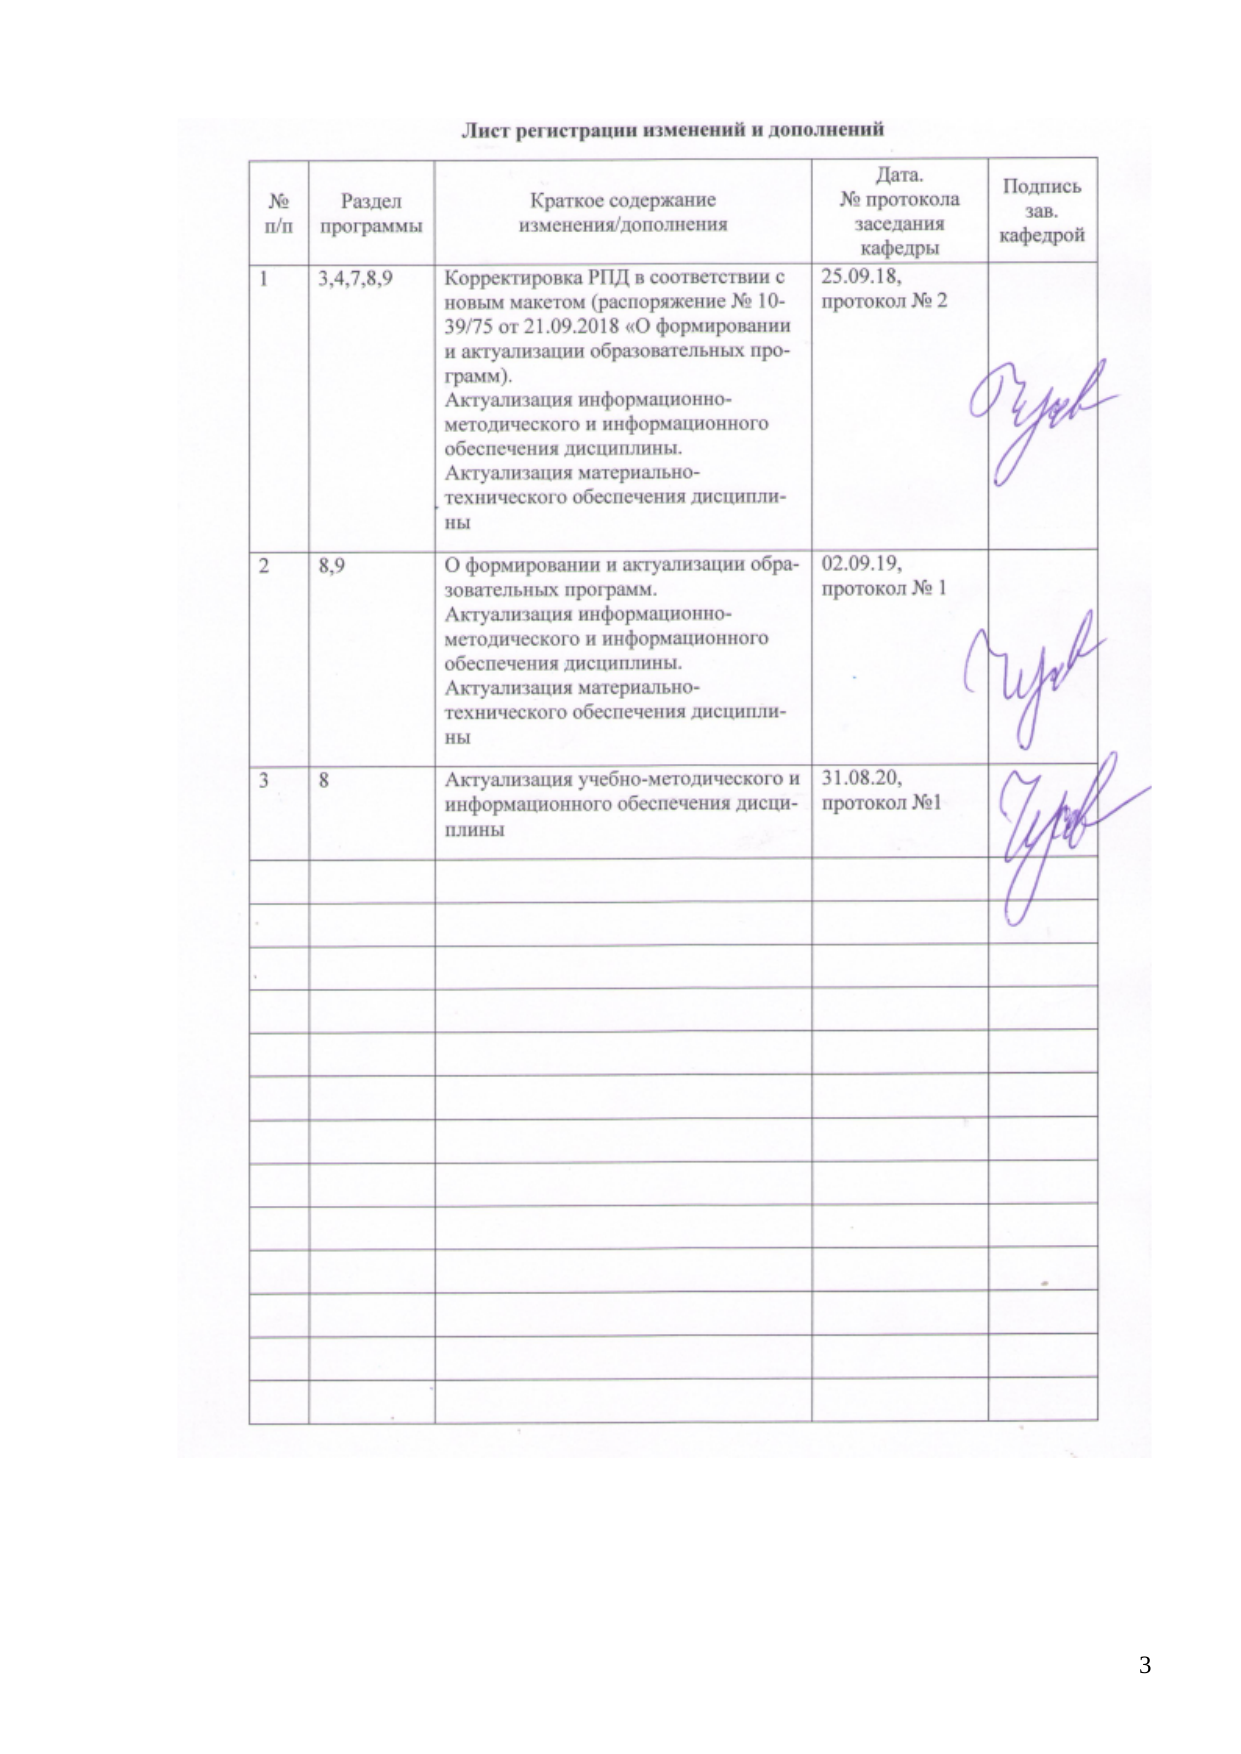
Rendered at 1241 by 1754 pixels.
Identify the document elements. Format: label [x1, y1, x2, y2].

picture [177, 118, 1152, 1458]
